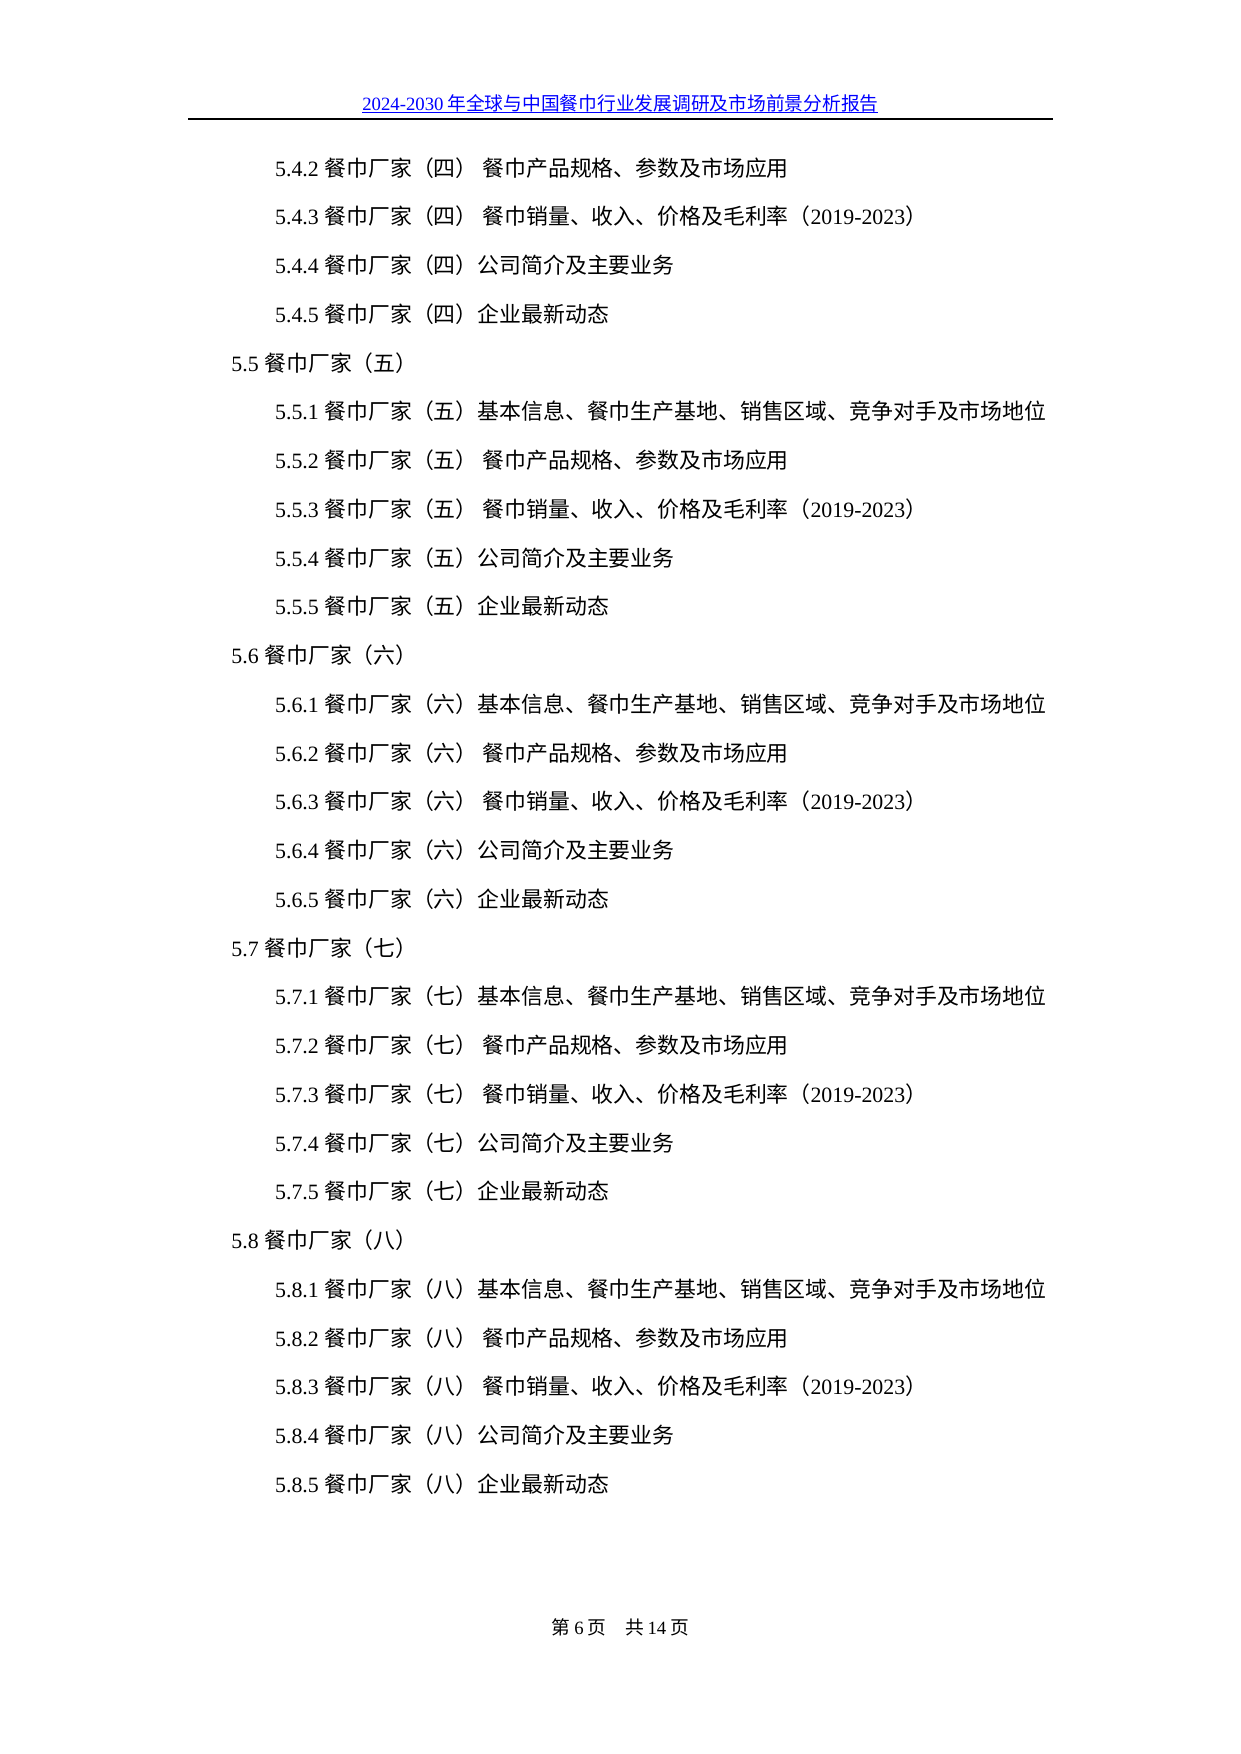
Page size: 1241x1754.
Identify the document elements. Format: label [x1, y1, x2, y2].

text [187, 150, 1053, 1499]
